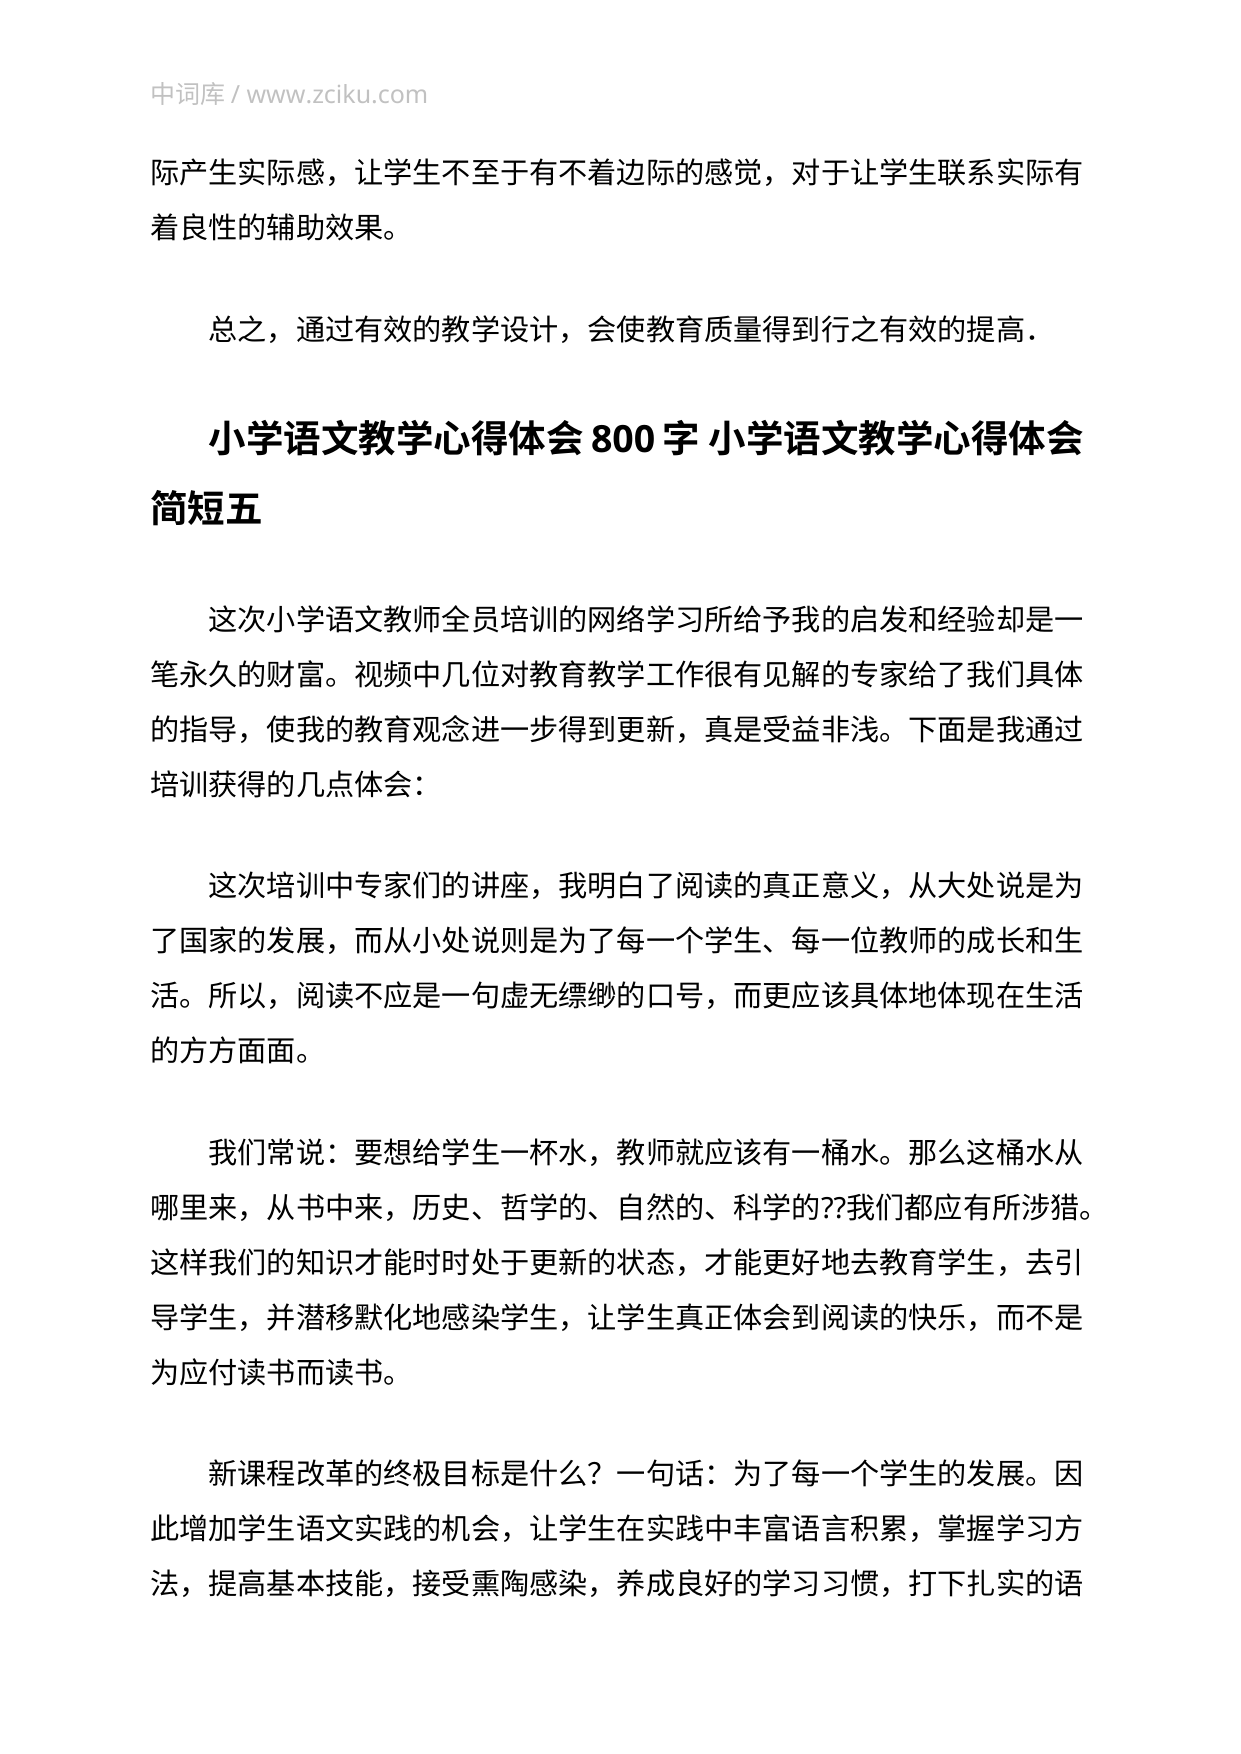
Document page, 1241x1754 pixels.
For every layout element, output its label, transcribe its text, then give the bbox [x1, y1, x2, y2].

text 我们常说：要想给学生一杯水，教师就应该有一桶水。那么这桶水从哪里来，从书中来，历史、哲学的、自然的、科学的??我们都应有所涉猎。这样我们的知识才能时时处于更新的状态，才能更好地去教育学生，去引导学生，并潜移默化地感染学生，让学生真正体会到阅读的快乐，而不是为应付读书而读书。 [150, 1129, 1090, 1391]
text 总之，通过有效的教学设计，会使教育质量得到行之有效的提高． [150, 307, 1090, 349]
text 小学语文教学心得体会800字 小学语文教学心得体会简短五 [150, 408, 1090, 533]
text 新课程改革的终极目标是什么？一句话：为了每一个学生的发展。因此增加学生语文实践的机会，让学生在实践中丰富语言积累，掌握学习方法，提高基本技能，接受熏陶感染，养成良好的学习习惯，打下扎实的语 [150, 1451, 1090, 1603]
text 这次小学语文教师全员培训的网络学习所给予我的启发和经验却是一笔永久的财富。视频中几位对教育教学工作很有见解的专家给了我们具体的指导，使我的教育观念进一步得到更新，真是受益非浅。下面是我通过培训获得的几点体会： [150, 597, 1090, 803]
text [150, 150, 1090, 247]
text 这次培训中专家们的讲座，我明白了阅读的真正意义，从大处说是为了国家的发展，而从小处说则是为了每一个学生、每一位教师的成长和生活。所以，阅读不应是一句虚无缥缈的口号，而更应该具体地体现在生活的方方面面。 [150, 863, 1090, 1070]
